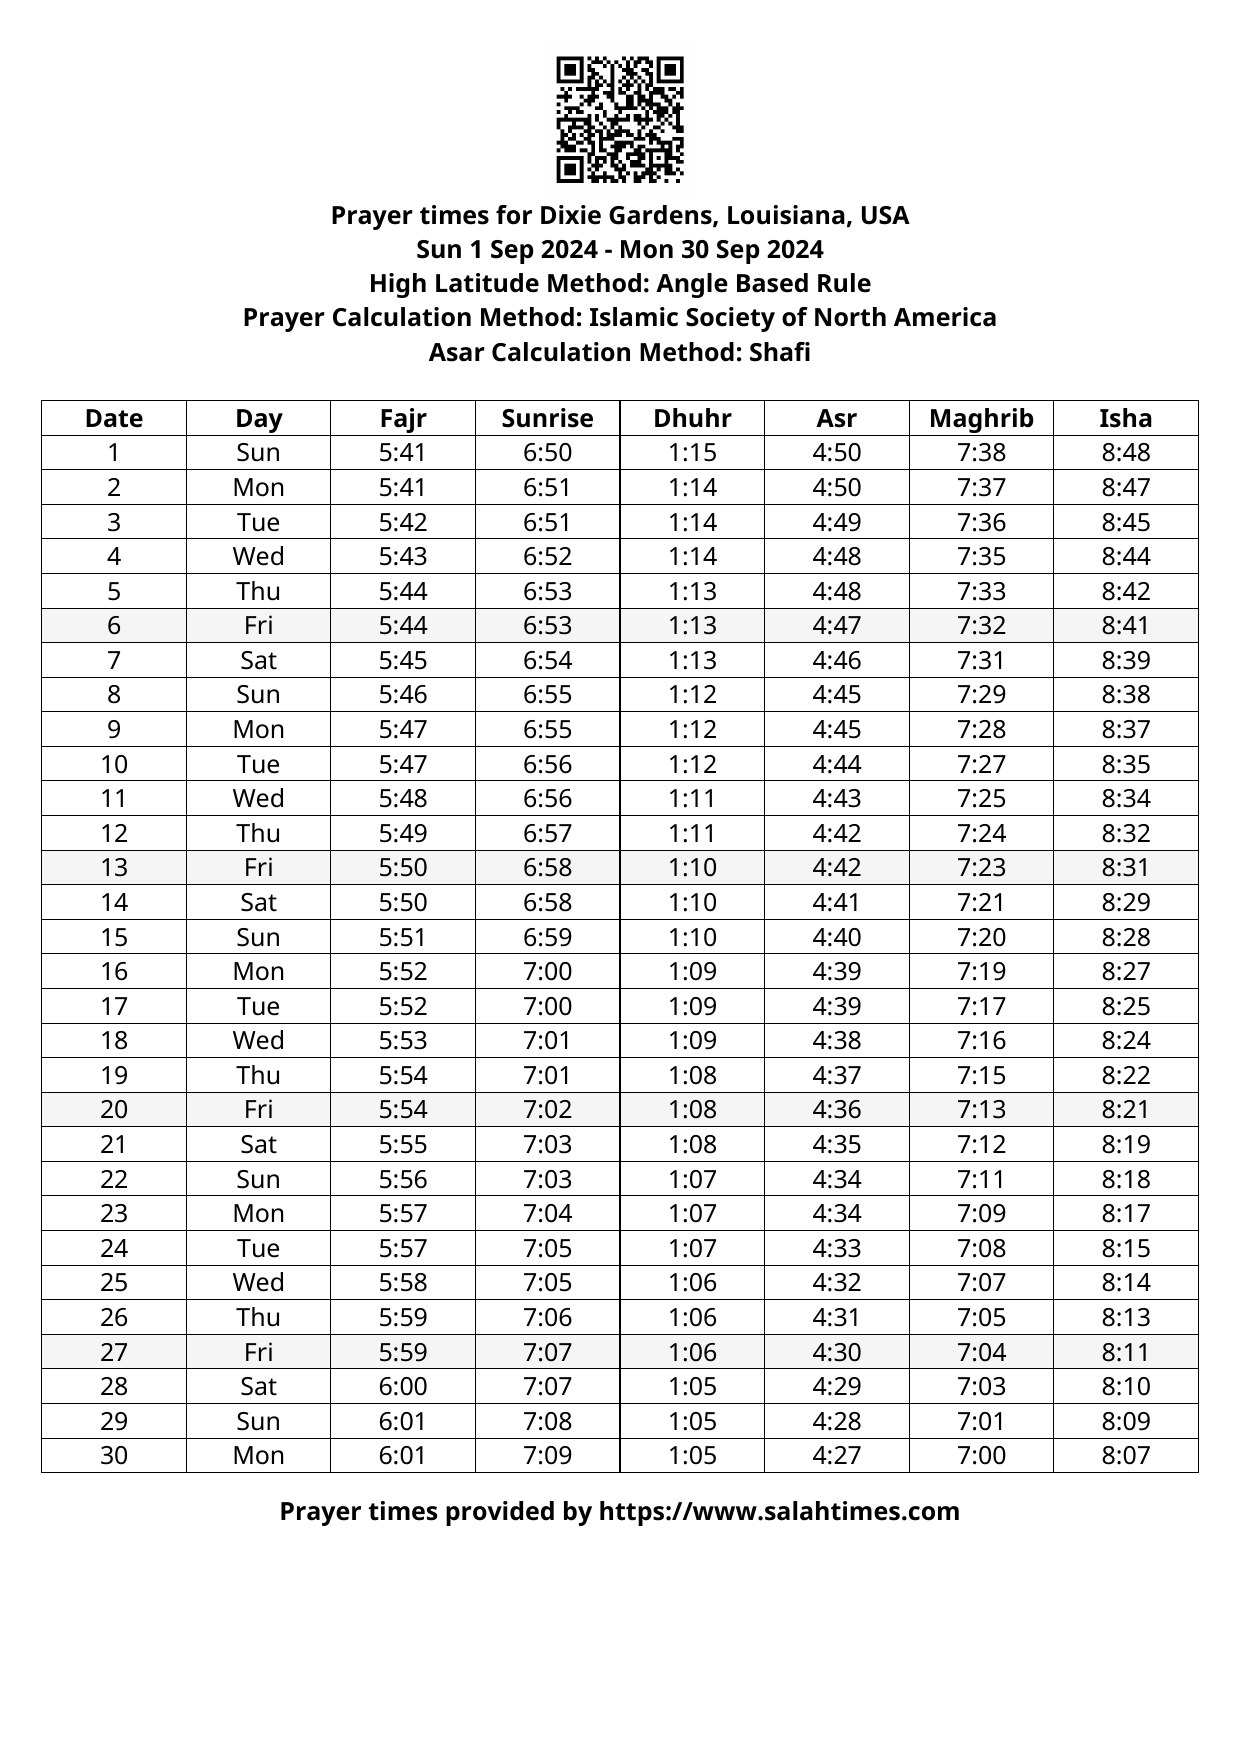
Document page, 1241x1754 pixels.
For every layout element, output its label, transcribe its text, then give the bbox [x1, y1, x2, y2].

table_header Date [42, 401, 186, 434]
table_cell Mon [187, 1439, 330, 1472]
table_cell 4:34 [765, 1162, 909, 1195]
table_cell 7:24 [910, 816, 1053, 849]
table_cell Sun [187, 1162, 330, 1195]
table_cell 1:11 [621, 816, 764, 849]
table_cell Sat [187, 1127, 330, 1161]
table_cell 1:12 [621, 747, 764, 780]
table_cell 4:39 [765, 954, 909, 988]
table_cell Sat [187, 885, 330, 919]
table_cell 8:45 [1054, 505, 1198, 538]
table_cell 28 [42, 1369, 186, 1403]
table_cell 5:42 [331, 505, 475, 538]
table_cell Fri [187, 1335, 330, 1368]
table_cell 1:06 [621, 1266, 764, 1299]
table_cell 6:58 [476, 885, 619, 919]
table_cell 1:13 [621, 643, 764, 677]
table_cell 1:09 [621, 989, 764, 1022]
table_cell 6:51 [476, 505, 619, 538]
table_cell 7:32 [910, 609, 1053, 642]
table_cell 5:51 [331, 920, 475, 953]
table_cell 7:38 [910, 436, 1053, 469]
table_cell 29 [42, 1404, 186, 1437]
table_header Dhuhr [621, 401, 764, 434]
table_cell 1 [42, 436, 186, 469]
table_cell Mon [187, 470, 330, 504]
table_cell Fri [187, 609, 330, 642]
table_cell Wed [187, 1024, 330, 1057]
table_cell 4:29 [765, 1369, 909, 1403]
table_cell 8:25 [1054, 989, 1198, 1022]
table_cell Wed [187, 781, 330, 815]
table_cell 7:03 [910, 1369, 1053, 1403]
table_header Isha [1054, 401, 1198, 434]
table_cell 7:37 [910, 470, 1053, 504]
table_cell 4:40 [765, 920, 909, 953]
table_cell 5:54 [331, 1058, 475, 1092]
table_cell 8:11 [1054, 1335, 1198, 1368]
table_cell 7:11 [910, 1162, 1053, 1195]
table_cell 7:05 [910, 1300, 1053, 1334]
table_cell 7:35 [910, 539, 1053, 573]
table_cell 5:45 [331, 643, 475, 677]
table_cell 8:31 [1054, 851, 1198, 884]
table_cell Sat [187, 1369, 330, 1403]
table_cell 8:27 [1054, 954, 1198, 988]
table_cell 1:05 [621, 1439, 764, 1472]
table_cell 7:01 [476, 1058, 619, 1092]
table_cell 7:04 [476, 1196, 619, 1230]
table_cell Sun [187, 1404, 330, 1437]
table_cell 5:57 [331, 1196, 475, 1230]
table_cell 7:01 [910, 1404, 1053, 1437]
table_cell 7:16 [910, 1024, 1053, 1057]
table_cell 1:10 [621, 920, 764, 953]
table_cell 5:46 [331, 678, 475, 711]
table_cell 1:08 [621, 1127, 764, 1161]
table_cell 5 [42, 574, 186, 607]
table_cell 5:41 [331, 470, 475, 504]
picture [542, 41, 699, 198]
table_cell 5:52 [331, 989, 475, 1022]
table_cell 1:07 [621, 1196, 764, 1230]
table_cell 7:33 [910, 574, 1053, 607]
table_cell 5:53 [331, 1024, 475, 1057]
table_cell 8:29 [1054, 885, 1198, 919]
table_cell 8:44 [1054, 539, 1198, 573]
table_cell 5:50 [331, 885, 475, 919]
text High Latitude Method: Angle Based Rule [42, 266, 1198, 300]
table_cell 4:39 [765, 989, 909, 1022]
table_cell Sun [187, 920, 330, 953]
table_cell 4:42 [765, 816, 909, 849]
table_cell Wed [187, 539, 330, 573]
table_cell 5:55 [331, 1127, 475, 1161]
table_cell 7:15 [910, 1058, 1053, 1092]
table_cell 7:36 [910, 505, 1053, 538]
table_cell 5:47 [331, 712, 475, 746]
table_cell 1:08 [621, 1058, 764, 1092]
table_cell 7:00 [476, 954, 619, 988]
table_cell 7:29 [910, 678, 1053, 711]
table_cell 4:38 [765, 1024, 909, 1057]
table_cell 6:57 [476, 816, 619, 849]
table_cell 8:24 [1054, 1024, 1198, 1057]
table_cell 8:07 [1054, 1439, 1198, 1472]
table_cell 4:28 [765, 1404, 909, 1437]
table_cell 1:12 [621, 678, 764, 711]
table_cell 5:50 [331, 851, 475, 884]
table_cell 5:58 [331, 1266, 475, 1299]
table_cell 1:14 [621, 505, 764, 538]
table_cell 4:48 [765, 574, 909, 607]
table_cell 13 [42, 851, 186, 884]
table_cell 8:14 [1054, 1266, 1198, 1299]
table_cell 1:06 [621, 1335, 764, 1368]
table_cell 22 [42, 1162, 186, 1195]
table_cell 8:09 [1054, 1404, 1198, 1437]
table_cell 6:58 [476, 851, 619, 884]
table_cell Mon [187, 954, 330, 988]
table_cell 8:13 [1054, 1300, 1198, 1334]
table_cell 8:39 [1054, 643, 1198, 677]
table_cell 1:06 [621, 1300, 764, 1334]
table_cell 8:19 [1054, 1127, 1198, 1161]
table_cell 5:59 [331, 1335, 475, 1368]
table_cell Fri [187, 851, 330, 884]
table_cell 8 [42, 678, 186, 711]
table_header Day [187, 401, 330, 434]
table_cell 8:42 [1054, 574, 1198, 607]
table_cell 15 [42, 920, 186, 953]
table_cell 21 [42, 1127, 186, 1161]
table_cell 1:08 [621, 1093, 764, 1126]
table_cell 5:41 [331, 436, 475, 469]
table_cell 6:50 [476, 436, 619, 469]
table_cell 7:21 [910, 885, 1053, 919]
table_cell 7:00 [476, 989, 619, 1022]
table_cell 8:38 [1054, 678, 1198, 711]
table_cell 11 [42, 781, 186, 815]
table_cell 18 [42, 1024, 186, 1057]
table_cell 6:56 [476, 781, 619, 815]
table_cell 5:52 [331, 954, 475, 988]
text Sun 1 Sep 2024 - Mon 30 Sep 2024 [42, 232, 1198, 266]
table_cell 6:01 [331, 1404, 475, 1437]
table_cell 4:42 [765, 851, 909, 884]
table_cell 4:45 [765, 678, 909, 711]
table_cell Thu [187, 816, 330, 849]
table_cell 3 [42, 505, 186, 538]
table_cell 8:10 [1054, 1369, 1198, 1403]
table_cell 7:23 [910, 851, 1053, 884]
table_cell 4:41 [765, 885, 909, 919]
table_cell 1:09 [621, 1024, 764, 1057]
table_cell Tue [187, 747, 330, 780]
table_cell 6:56 [476, 747, 619, 780]
table_cell 7:03 [476, 1127, 619, 1161]
table_cell 6:55 [476, 712, 619, 746]
table_cell 4 [42, 539, 186, 573]
table_cell 7:19 [910, 954, 1053, 988]
table_cell 8:18 [1054, 1162, 1198, 1195]
table_cell 7:06 [476, 1300, 619, 1334]
table_cell 7:20 [910, 920, 1053, 953]
table_cell 8:32 [1054, 816, 1198, 849]
table_cell Thu [187, 1058, 330, 1092]
table_cell Mon [187, 1196, 330, 1230]
table_cell 27 [42, 1335, 186, 1368]
table_cell 2 [42, 470, 186, 504]
table_cell 8:15 [1054, 1231, 1198, 1264]
table_cell 8:21 [1054, 1093, 1198, 1126]
table_cell 7:07 [476, 1369, 619, 1403]
table_cell 23 [42, 1196, 186, 1230]
table_cell 8:41 [1054, 609, 1198, 642]
table_cell 17 [42, 989, 186, 1022]
table_cell 16 [42, 954, 186, 988]
table_cell 8:17 [1054, 1196, 1198, 1230]
table_cell Tue [187, 505, 330, 538]
text Prayer Calculation Method: Islamic Society of North America [42, 300, 1198, 334]
table_cell 7:00 [910, 1439, 1053, 1472]
table_cell 6:01 [331, 1439, 475, 1472]
table_header Fajr [331, 401, 475, 434]
table_cell Thu [187, 1300, 330, 1334]
table_cell 7:01 [476, 1024, 619, 1057]
table_cell 1:07 [621, 1231, 764, 1264]
table_cell Sun [187, 436, 330, 469]
table_cell Tue [187, 1231, 330, 1264]
table_cell 1:15 [621, 436, 764, 469]
table_cell 7:05 [476, 1266, 619, 1299]
table_cell 4:34 [765, 1196, 909, 1230]
table_cell 7:05 [476, 1231, 619, 1264]
table_cell 24 [42, 1231, 186, 1264]
table_cell 4:50 [765, 436, 909, 469]
table_cell 7:09 [476, 1439, 619, 1472]
table_cell 1:13 [621, 574, 764, 607]
table_cell 8:35 [1054, 747, 1198, 780]
table_cell 6:53 [476, 609, 619, 642]
table_cell 6:53 [476, 574, 619, 607]
table_cell 7:28 [910, 712, 1053, 746]
table_cell 7:07 [910, 1266, 1053, 1299]
table_cell 19 [42, 1058, 186, 1092]
table_cell Sun [187, 678, 330, 711]
table_cell 12 [42, 816, 186, 849]
table_cell 8:34 [1054, 781, 1198, 815]
table_cell 4:27 [765, 1439, 909, 1472]
table_cell Wed [187, 1266, 330, 1299]
table_cell 4:46 [765, 643, 909, 677]
table_cell 6:55 [476, 678, 619, 711]
table_cell 7:17 [910, 989, 1053, 1022]
table_cell 8:22 [1054, 1058, 1198, 1092]
table_cell 1:10 [621, 885, 764, 919]
table_cell 7:31 [910, 643, 1053, 677]
table_cell 4:31 [765, 1300, 909, 1334]
text Asar Calculation Method: Shafi [42, 334, 1198, 368]
table_cell 25 [42, 1266, 186, 1299]
table_cell Sat [187, 643, 330, 677]
table_cell 4:50 [765, 470, 909, 504]
table_cell 6:51 [476, 470, 619, 504]
table_cell 4:32 [765, 1266, 909, 1299]
text Prayer times provided by https://www.salahtimes.com [42, 1494, 1198, 1528]
table_cell 4:35 [765, 1127, 909, 1161]
table_cell 5:57 [331, 1231, 475, 1264]
table_cell 7:07 [476, 1335, 619, 1368]
table_cell 4:45 [765, 712, 909, 746]
table_cell 7:02 [476, 1093, 619, 1126]
table_cell 8:47 [1054, 470, 1198, 504]
table_cell 5:56 [331, 1162, 475, 1195]
table_cell 1:11 [621, 781, 764, 815]
table_cell Tue [187, 989, 330, 1022]
table_cell 5:43 [331, 539, 475, 573]
table_cell 8:37 [1054, 712, 1198, 746]
table_cell 4:43 [765, 781, 909, 815]
table_cell 4:33 [765, 1231, 909, 1264]
table_header Sunrise [476, 401, 619, 434]
table_cell 4:48 [765, 539, 909, 573]
table_cell 7:27 [910, 747, 1053, 780]
table_cell 4:47 [765, 609, 909, 642]
table_cell 7:08 [476, 1404, 619, 1437]
table_cell 7:25 [910, 781, 1053, 815]
table_header Maghrib [910, 401, 1053, 434]
table_cell 14 [42, 885, 186, 919]
table_cell 7:08 [910, 1231, 1053, 1264]
table_cell 4:37 [765, 1058, 909, 1092]
table_cell 5:44 [331, 609, 475, 642]
table_cell 5:47 [331, 747, 475, 780]
table_cell 30 [42, 1439, 186, 1472]
table_cell 5:59 [331, 1300, 475, 1334]
table_cell 4:49 [765, 505, 909, 538]
table_cell 1:14 [621, 470, 764, 504]
table_cell Mon [187, 712, 330, 746]
text Prayer times for Dixie Gardens, Louisiana, USA [42, 198, 1198, 232]
table_cell 6:00 [331, 1369, 475, 1403]
table_cell 6:54 [476, 643, 619, 677]
table_cell 1:14 [621, 539, 764, 573]
table_cell 7:04 [910, 1335, 1053, 1368]
table_cell 7:03 [476, 1162, 619, 1195]
table_cell 9 [42, 712, 186, 746]
table_cell 1:13 [621, 609, 764, 642]
table_cell 8:48 [1054, 436, 1198, 469]
table_cell 7:09 [910, 1196, 1053, 1230]
table_cell 1:09 [621, 954, 764, 988]
table_cell 10 [42, 747, 186, 780]
table_cell 7 [42, 643, 186, 677]
table_cell 5:49 [331, 816, 475, 849]
table_cell 20 [42, 1093, 186, 1126]
table_cell 1:12 [621, 712, 764, 746]
table_cell 7:13 [910, 1093, 1053, 1126]
table_header Asr [765, 401, 909, 434]
table_cell 26 [42, 1300, 186, 1334]
table_cell 8:28 [1054, 920, 1198, 953]
table_cell 5:44 [331, 574, 475, 607]
table_cell 4:30 [765, 1335, 909, 1368]
table_cell 7:12 [910, 1127, 1053, 1161]
table_cell Fri [187, 1093, 330, 1126]
table_cell 4:36 [765, 1093, 909, 1126]
table_cell 6:59 [476, 920, 619, 953]
table_cell Thu [187, 574, 330, 607]
table_cell 6:52 [476, 539, 619, 573]
table_cell 1:05 [621, 1404, 764, 1437]
table_cell 5:48 [331, 781, 475, 815]
table_cell 6 [42, 609, 186, 642]
table_cell 4:44 [765, 747, 909, 780]
table_cell 5:54 [331, 1093, 475, 1126]
table_cell 1:10 [621, 851, 764, 884]
table_cell 1:05 [621, 1369, 764, 1403]
table_cell 1:07 [621, 1162, 764, 1195]
